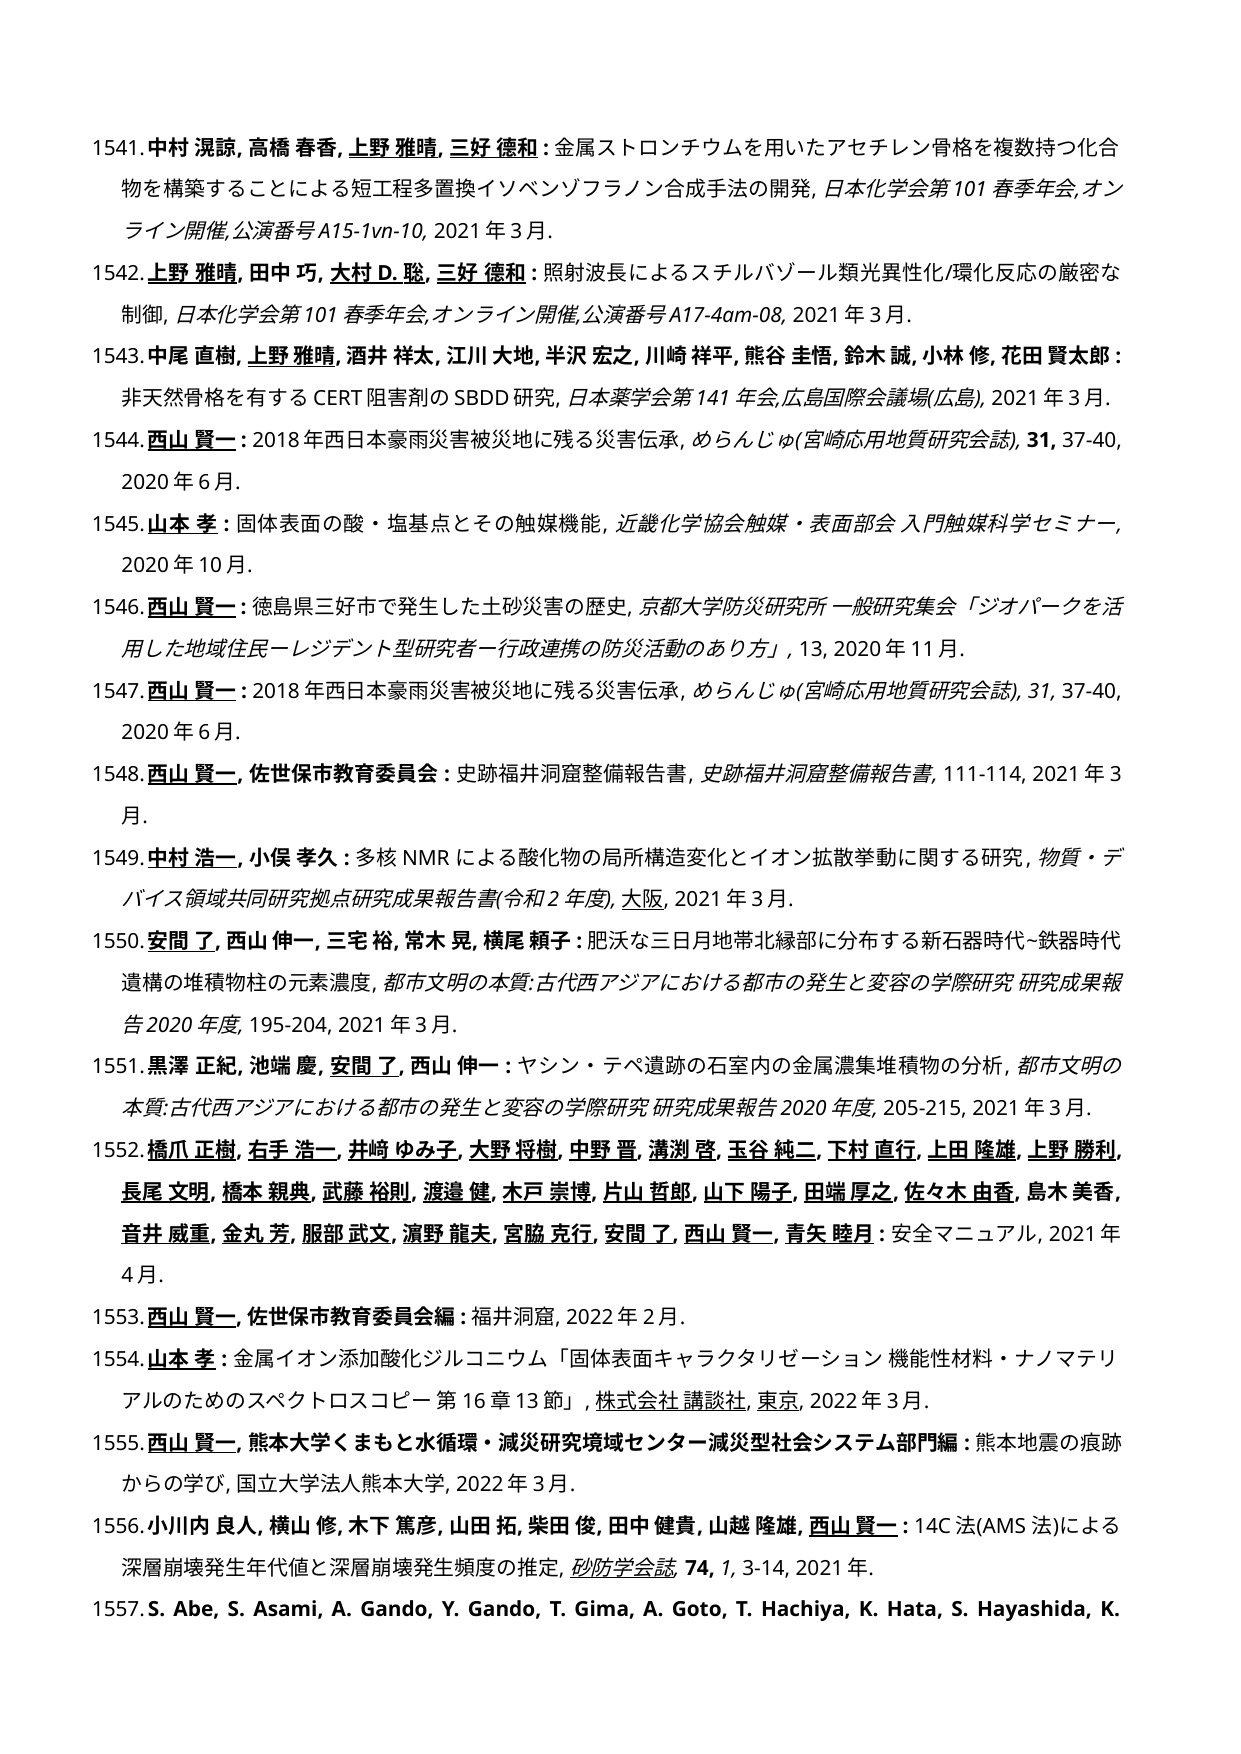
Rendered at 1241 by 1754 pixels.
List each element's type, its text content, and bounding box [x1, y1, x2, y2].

list 西山 賢一, 佐世保市教育委員会編 : 福井洞窟, 2022年2月. [92, 1295, 1122, 1336]
list 安間 了, 西山 伸一, 三宅 裕, 常木 晃, 横尾 頼子 : 肥沃な三日月地帯北縁部に分布する新石器時代~鉄器時代遺構の堆積物柱の元素濃度, 都市文明の本質:古代西アジアにおける都市の発生と変容の学際研究 研究成果報告2020年度, 195-204, 2021年3月. [92, 919, 1122, 1044]
list 中村 滉諒, 高橋 春香, 上野 雅晴, 三好 德和 : 金属ストロンチウムを用いたアセチレン骨格を複数持つ化合物を構築することによる短工程多置換イソベンゾフラノン合成手法の開発, 日本化学会第101春季年会,オンライン開催,公演番号 A15-1vn-10, 2021年3月. [92, 125, 1122, 250]
list 山本 孝 : 金属イオン添加酸化ジルコニウム「固体表面キャラクタリゼーション 機能性材料・ナノマテリアルのためのスペクトロスコピー 第16章13節」, 株式会社 講談社, 東京, 2022年3月. [92, 1336, 1122, 1420]
list 黒澤 正紀, 池端 慶, 安間 了, 西山 伸一 : ヤシン・テペ遺跡の石室内の金属濃集堆積物の分析, 都市文明の本質:古代西アジアにおける都市の発生と変容の学際研究 研究成果報告2020年度, 205-215, 2021年3月. [92, 1044, 1122, 1128]
list 山本 孝 : 固体表面の酸・塩基点とその触媒機能, 近畿化学協会触媒・表面部会 入門触媒科学セミナー, 2020年10月. [92, 501, 1122, 584]
list 西山 賢一 : 2018年西日本豪雨災害被災地に残る災害伝承, めらんじゅ(宮崎応用地質研究会誌), 31, 37-40, 2020年6月. [92, 417, 1122, 501]
list 西山 賢一 : 徳島県三好市で発生した土砂災害の歴史, 京都大学防災研究所 一般研究集会「ジオパークを活用した地域住民ーレジデント型研究者ー行政連携の防災活動のあり方」, 13, 2020年11月. [92, 584, 1122, 668]
list 小川内 良人, 横山 修, 木下 篤彦, 山田 拓, 柴田 俊, 田中 健貴, 山越 隆雄, 西山 賢一 : 14C法(AMS 法)による深層崩壊発生年代値と深層崩壊発生頻度の推定, 砂防学会誌, 74, 1, 3-14, 2021年. [92, 1503, 1122, 1587]
list 西山 賢一 : 2018年西日本豪雨災害被災地に残る災害伝承, めらんじゅ(宮崎応用地質研究会誌), 31, 37-40, 2020年6月. [92, 668, 1122, 752]
list 西山 賢一, 熊本大学くまもと水循環・減災研究境域センター減災型社会システム部門編 : 熊本地震の痕跡からの学び, 国立大学法人熊本大学, 2022年3月. [92, 1420, 1122, 1503]
list 橋爪 正樹, 右手 浩一, 井﨑 ゆみ子, 大野 将樹, 中野 晋, 溝渕 啓, 玉谷 純二, 下村 直行, 上田 隆雄, 上野 勝利, 長尾 文明, 橋本 親典, 武藤 裕則, 渡邉 健, 木戸 崇博, 片山 哲郎, 山下 陽子, 田端 厚之, 佐々木 由香, 島木 美香, 音井 威重, 金丸 芳, 服部 武文, 濵野 龍夫, 宮脇 克行, 安間 了, 西山 賢一, 青矢 睦月 : 安全マニュアル, 2021年4月. [92, 1128, 1122, 1295]
list 西山 賢一, 佐世保市教育委員会 : 史跡福井洞窟整備報告書, 史跡福井洞窟整備報告書, 111-114, 2021年3月. [92, 752, 1122, 835]
list 中尾 直樹, 上野 雅晴, 酒井 祥太, 江川 大地, 半沢 宏之, 川崎 祥平, 熊谷 圭悟, 鈴木 誠, 小林 修, 花田 賢太郎 : 非天然骨格を有するCERT阻害剤のSBDD研究, 日本薬学会第141年会,広島国際会議場(広島), 2021年3月. [92, 334, 1122, 417]
list 中村 浩一, 小俣 孝久 : 多核NMR による酸化物の局所構造変化とイオン拡散挙動に関する研究, 物質・デバイス領域共同研究拠点研究成果報告書(令和2年度), 大阪, 2021年3月. [92, 835, 1122, 919]
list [92, 1587, 1122, 1629]
list 上野 雅晴, 田中 巧, 大村 D. 聡, 三好 德和 : 照射波長によるスチルバゾール類光異性化/環化反応の厳密な制御, 日本化学会第101春季年会,オンライン開催,公演番号 A17-4am-08, 2021年3月. [92, 250, 1122, 334]
